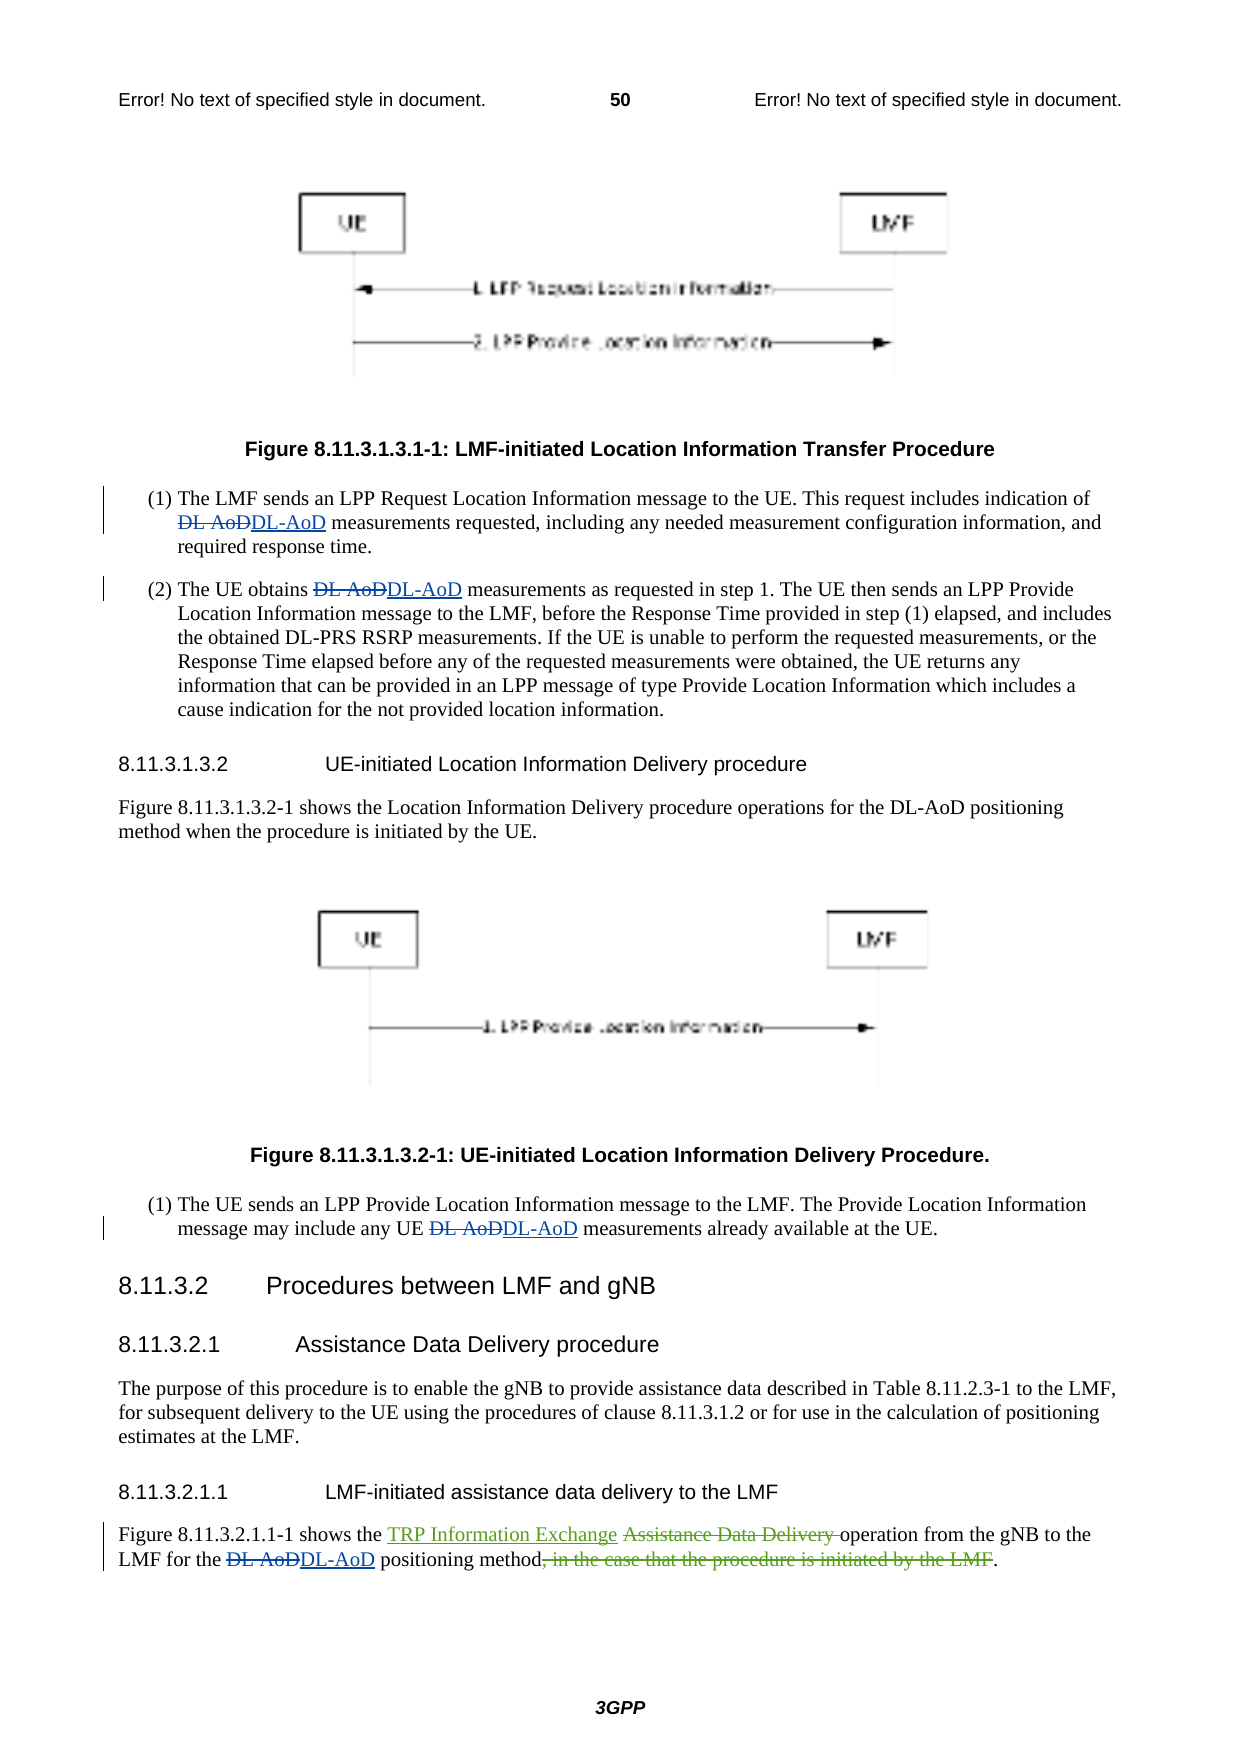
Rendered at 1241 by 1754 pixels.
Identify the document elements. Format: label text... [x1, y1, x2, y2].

text Figure 8.11.3.1.3.2-1 shows the Location Information Delivery procedure operations for the DL-AoD positioning method when the procedure is initiated by the UE. [118, 795, 1122, 843]
text (2) The UE obtains measurements as requested in step 1. The UE then sends an LPP Provide Location Information message to the LMF, before the Response Time provided in step (1) elapsed, and includes the obtained DL-PRS RSRP measurements. If the UE is unable to perform the requested measurements, or the Response Time elapsed before any of the requested measurements were obtained, the UE returns any information that can be provided in an LPP message of type Provide Location Information which includes a cause indication for the not provided location information. [148, 576, 1122, 721]
text Figure 8.11.3.2.1.1-1 shows the operation from the gNB to the LMF for the positioning method. [118, 1522, 1122, 1571]
text The purpose of this procedure is to enable the gNB to provide assistance data described in Table 8.11.2.3-1 to the LMF, for subsequent delivery to the UE using the procedures of clause 8.11.3.1.2 or for use in the calculation of positioning estimates at the LMF. [118, 1376, 1122, 1448]
subtitle 8.11.3.2 Procedures between LMF and gNB [118, 1271, 1122, 1300]
text (1) The UE sends an LPP Provide Location Information message to the LMF. The Provide Location Information message may include any UE measurements already available at the UE. [148, 1192, 1122, 1240]
subtitle 8.11.3.2.1.1 LMF-initiated assistance data delivery to the LMF [118, 1480, 1122, 1504]
subtitle 8.11.3.1.3.2 UE-initiated Location Information Delivery procedure [118, 752, 1122, 776]
subtitle 8.11.3.2.1 Assistance Data Delivery procedure [118, 1331, 1122, 1357]
text (1) The LMF sends an LPP Request Location Information message to the UE. This request includes indication of measurements requested, including any needed measurement configuration information, and required response time. [148, 486, 1122, 558]
text Figure 8.11.3.1.3.1-1: LMF-initiated Location Information Transfer Procedure [118, 437, 1122, 461]
text Figure 8.11.3.1.3.2-1: UE-initiated Location Information Delivery Procedure. [118, 1143, 1122, 1167]
